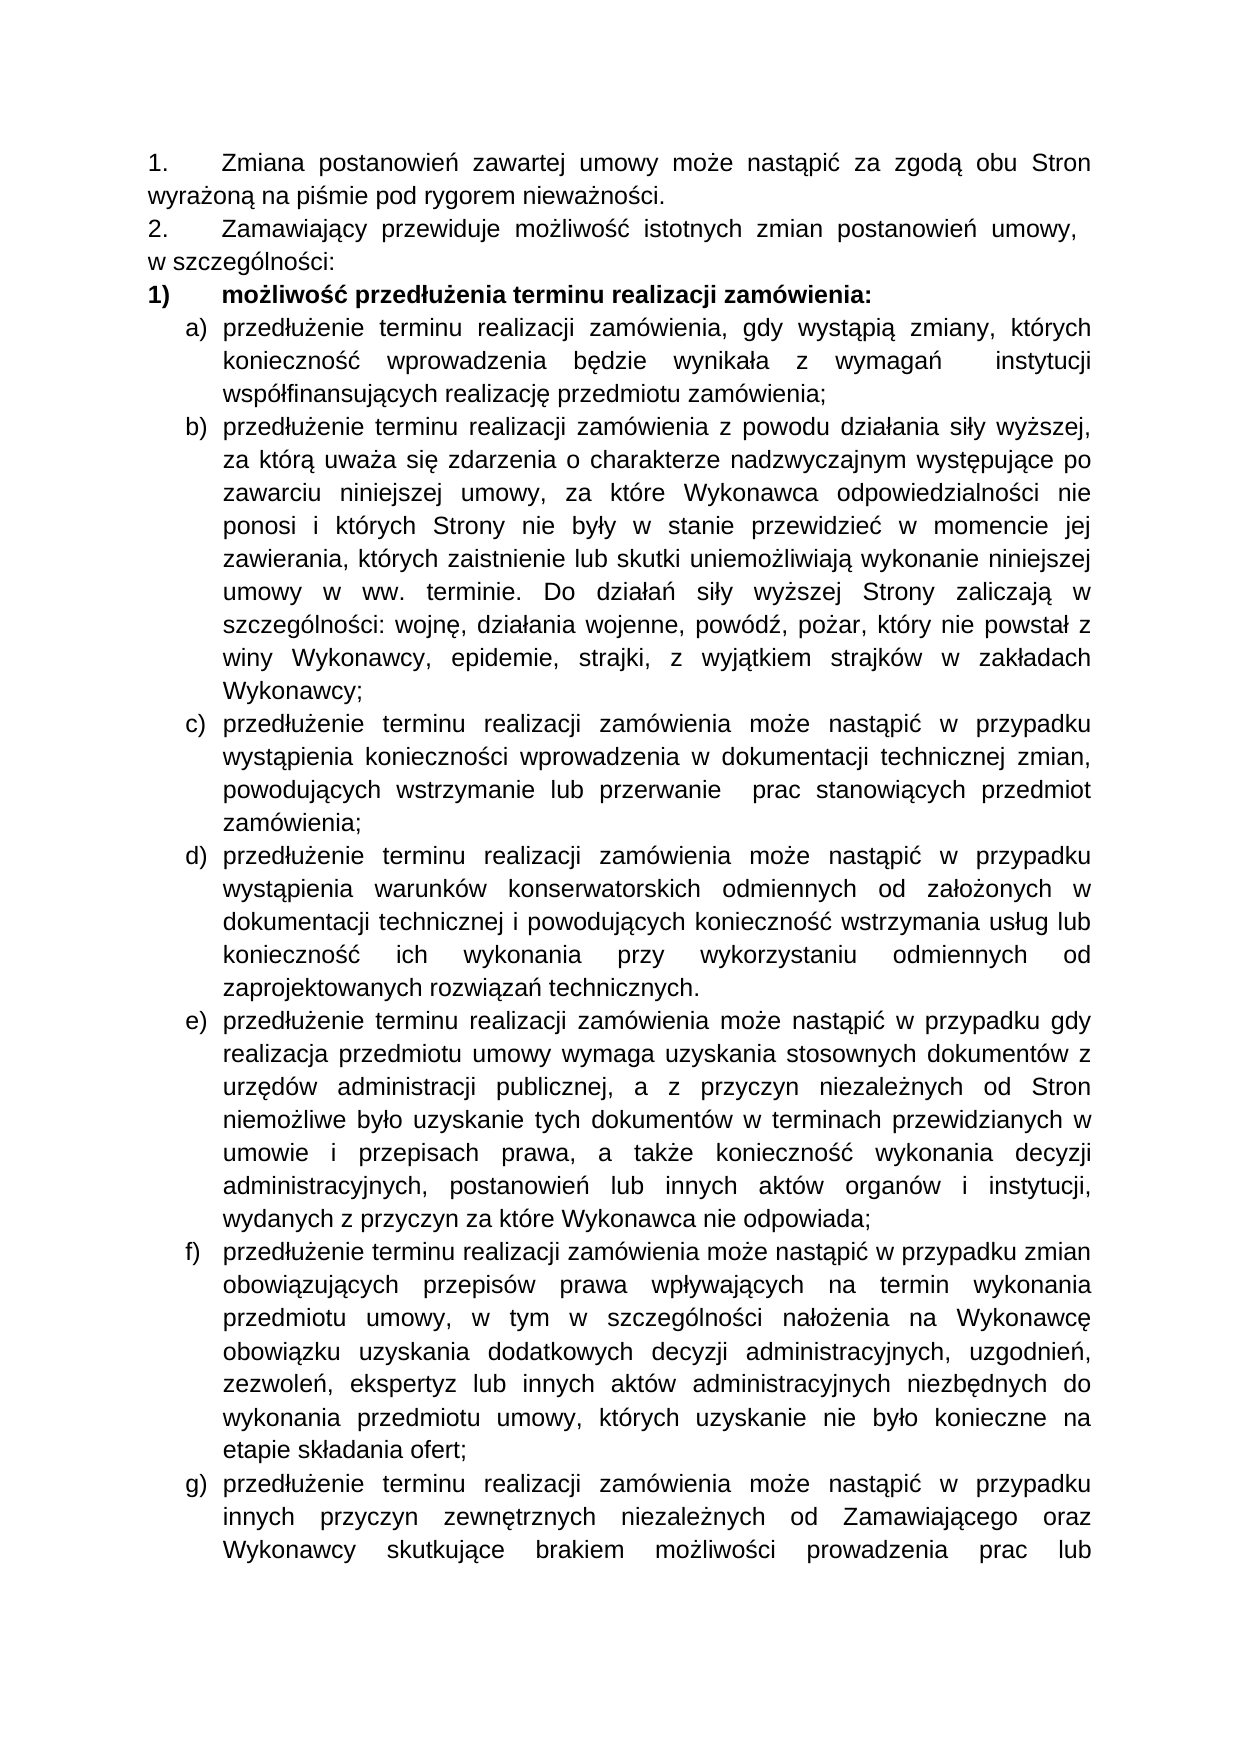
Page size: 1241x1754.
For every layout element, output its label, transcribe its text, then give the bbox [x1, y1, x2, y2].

list przedłużenie terminu realizacji zamówienia może nastąpić w przypadku gdy realizacja przedmiotu umowy wymaga uzyskania stosownych dokumentów z urzędów administracji publicznej, a z przyczyn niezależnych od Stron niemożliwe było uzyskanie tych dokumentów w terminach przewidzianych w umowie i przepisach prawa, a także konieczność wykonania decyzji administracyjnych, postanowień lub innych aktów organów i instytucji, wydanych z przyczyn za które Wykonawca nie odpowiada; [185, 1006, 1092, 1233]
list przedłużenie terminu realizacji zamówienia może nastąpić w przypadku wystąpienia warunków konserwatorskich odmiennych od założonych w dokumentacji technicznej i powodujących konieczność wstrzymania usług lub konieczność ich wykonania przy wykorzystaniu odmiennych od zaprojektowanych rozwiązań technicznych. [185, 841, 1092, 1002]
list przedłużenie terminu realizacji zamówienia z powodu działania siły wyższej, za którą uważa się zdarzenia o charakterze nadzwyczajnym występujące po zawarciu niniejszej umowy, za które Wykonawca odpowiedzialności nie ponosi i których Strony nie były w stanie przewidzieć w momencie jej zawierania, których zaistnienie lub skutki uniemożliwiają wykonanie niniejszej umowy w ww. terminie. Do działań siły wyższej Strony zaliczają w szczególności: wojnę, działania wojenne, powódź, pożar, który nie powstał z winy Wykonawcy, epidemie, strajki, z wyjątkiem strajków w zakładach Wykonawcy; [185, 412, 1092, 705]
list Zmiana postanowień zawartej umowy może nastąpić za zgodą obu Stron wyrażoną na piśmie pod rygorem nieważności. [148, 148, 1092, 209]
list przedłużenie terminu realizacji zamówienia, gdy wystąpią zmiany, których konieczność wprowadzenia będzie wynikała z wymagań instytucji współfinansujących realizację przedmiotu zamówienia; [185, 313, 1092, 408]
list przedłużenie terminu realizacji zamówienia może nastąpić w przypadku wystąpienia konieczności wprowadzenia w dokumentacji technicznej zmian, powodujących wstrzymanie lub przerwanie prac stanowiących przedmiot zamówienia; [185, 709, 1092, 837]
list Zamawiający przewiduje możliwość istotnych zmian postanowień umowy, w szczególności: [148, 214, 1092, 276]
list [185, 1468, 1092, 1563]
list przedłużenie terminu realizacji zamówienia może nastąpić w przypadku zmian obowiązujących przepisów prawa wpływających na termin wykonania przedmiotu umowy, w tym w szczególności nałożenia na Wykonawcę obowiązku uzyskania dodatkowych decyzji administracyjnych, uzgodnień, zezwoleń, ekspertyz lub innych aktów administracyjnych niezbędnych do wykonania przedmiotu umowy, których uzyskanie nie było konieczne na etapie składania ofert; [185, 1237, 1092, 1464]
list możliwość przedłużenia terminu realizacji zamówienia: [148, 280, 1092, 308]
